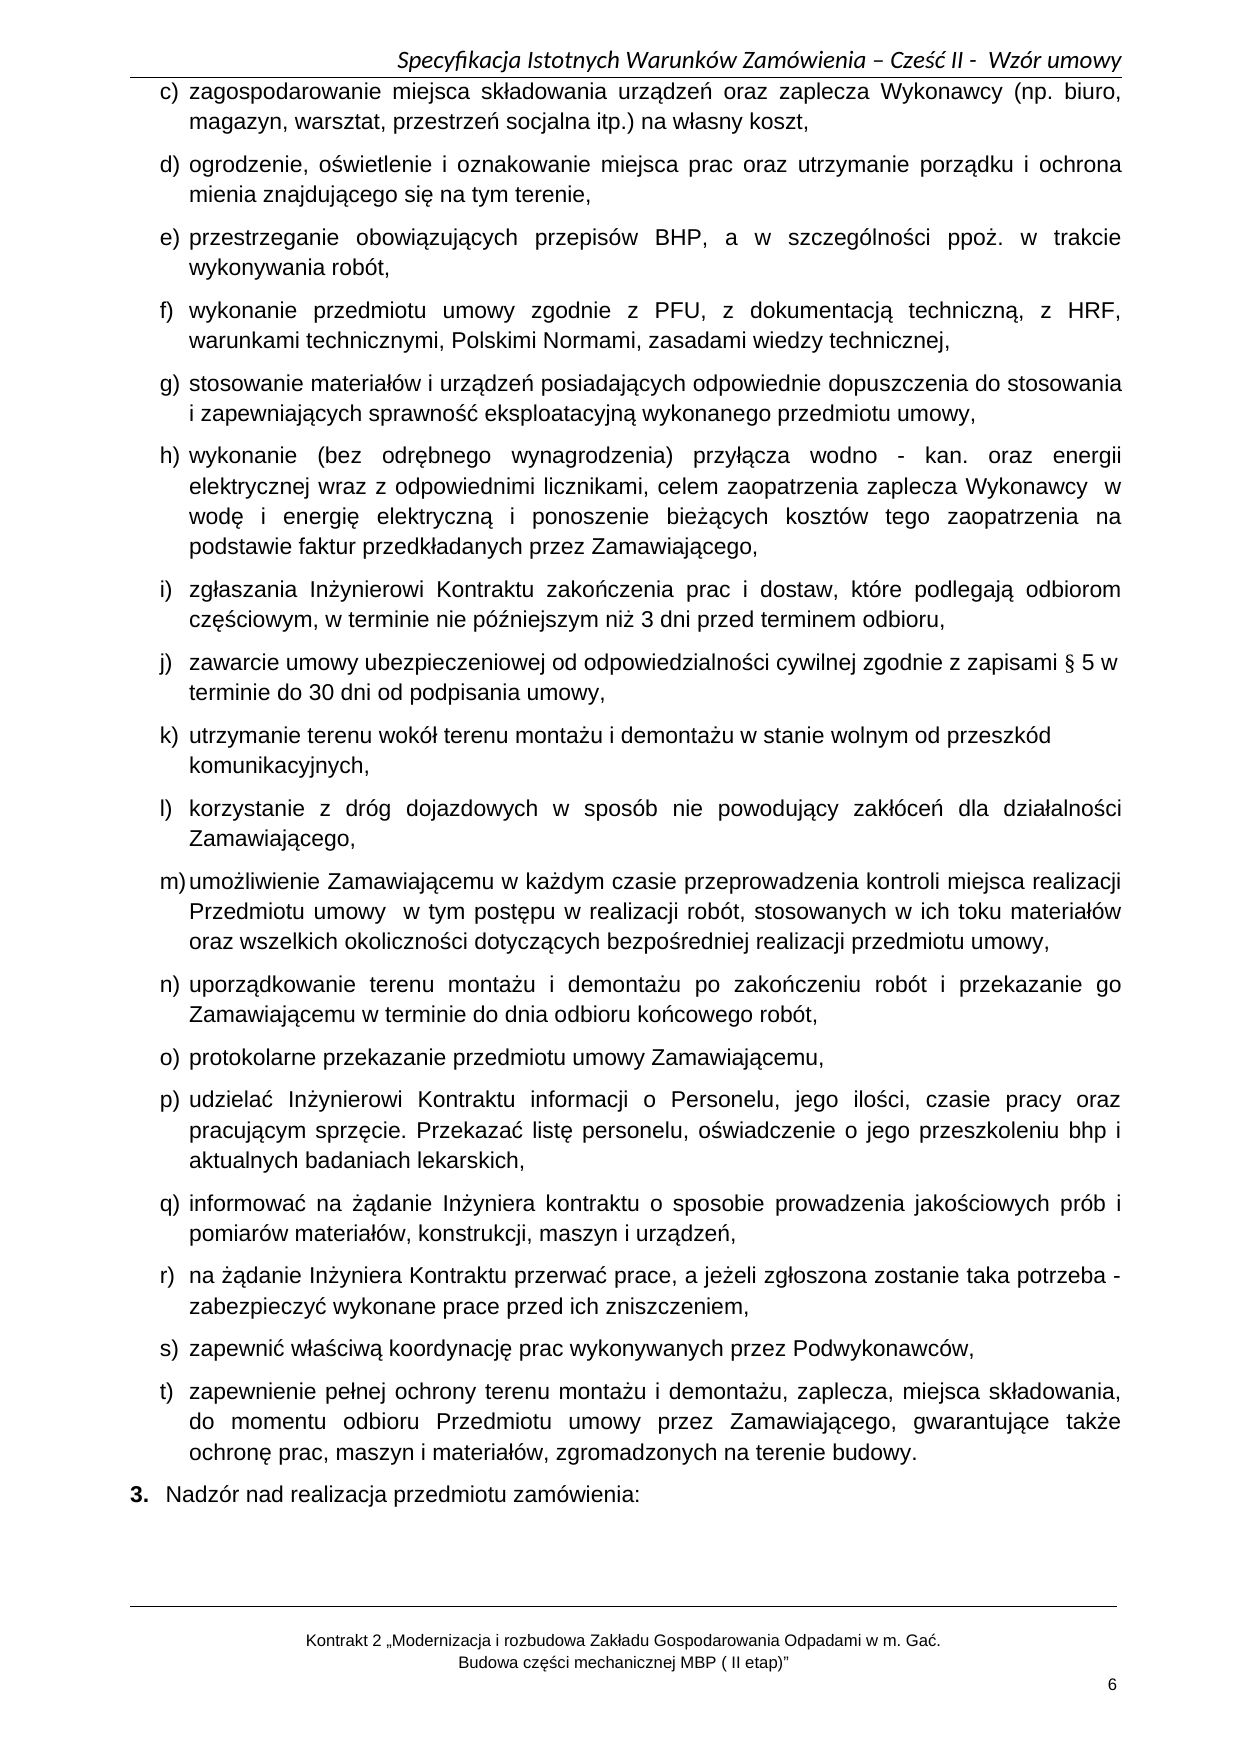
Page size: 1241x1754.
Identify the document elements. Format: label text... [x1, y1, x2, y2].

list zawarcie umowy ubezpieczeniowej od odpowiedzialności cywilnej zgodnie z zapisami § 5 w terminie do 30 dni od podpisania umowy, [159, 649, 1122, 705]
list Nadzór nad realizacja przedmiotu zamówienia: [165, 1481, 1122, 1507]
list zapewnienie pełnej ochrony terenu montażu i demontażu, zaplecza, miejsca składowania, do momentu odbioru Przedmiotu umowy przez Zamawiającego, gwarantujące także ochronę prac, maszyn i materiałów, zgromadzonych na terenie budowy. [159, 1378, 1122, 1465]
list udzielać Inżynierowi Kontraktu informacji o Personelu, jego ilości, czasie pracy oraz pracującym sprzęcie. Przekazać listę personelu, oświadczenie o jego przeszkoleniu bhp i aktualnych badaniach lekarskich, [159, 1086, 1122, 1173]
list utrzymanie terenu wokół terenu montażu i demontażu w stanie wolnym od przeszkód komunikacyjnych, [159, 722, 1122, 778]
list uporządkowanie terenu montażu i demontażu po zakończeniu robót i przekazanie go Zamawiającemu w terminie do dnia odbioru końcowego robót, [159, 971, 1122, 1027]
list korzystanie z dróg dojazdowych w sposób nie powodujący zakłóceń dla działalności Zamawiającego, [159, 795, 1122, 851]
list przestrzeganie obowiązujących przepisów BHP, a w szczególności ppoż. w trakcie wykonywania robót, [159, 224, 1122, 280]
list ogrodzenie, oświetlenie i oznakowanie miejsca prac oraz utrzymanie porządku i ochrona mienia znajdującego się na tym terenie, [159, 151, 1122, 207]
list zgłaszania Inżynierowi Kontraktu zakończenia prac i dostaw, które podlegają odbiorom częściowym, w terminie nie późniejszym niż 3 dni przed terminem odbioru, [159, 576, 1122, 632]
list zapewnić właściwą koordynację prac wykonywanych przez Podwykonawców, [159, 1335, 1122, 1362]
list stosowanie materiałów i urządzeń posiadających odpowiednie dopuszczenia do stosowania i zapewniających sprawność eksploatacyjną wykonanego przedmiotu umowy, [159, 369, 1122, 426]
list wykonanie (bez odrębnego wynagrodzenia) przyłącza wodno - kan. oraz energii elektrycznej wraz z odpowiednimi licznikami, celem zaopatrzenia zaplecza Wykonawcy w wodę i energię elektryczną i ponoszenie bieżących kosztów tego zaopatrzenia na podstawie faktur przedkładanych przez Zamawiającego, [159, 442, 1122, 559]
list wykonanie przedmiotu umowy zgodnie z PFU, z dokumentacją techniczną, z HRF, warunkami technicznymi, Polskimi Normami, zasadami wiedzy technicznej, [159, 297, 1122, 353]
list protokolarne przekazanie przedmiotu umowy Zamawiającemu, [159, 1044, 1122, 1070]
list zagospodarowanie miejsca składowania urządzeń oraz zaplecza Wykonawcy (np. biuro, magazyn, warsztat, przestrzeń socjalna itp.) na własny koszt, [159, 78, 1122, 134]
list na żądanie Inżyniera Kontraktu przerwać prace, a jeżeli zgłoszona zostanie taka potrzeba - zabezpieczyć wykonane prace przed ich zniszczeniem, [159, 1262, 1122, 1319]
list umożliwienie Zamawiającemu w każdym czasie przeprowadzenia kontroli miejsca realizacji Przedmiotu umowy w tym postępu w realizacji robót, stosowanych w ich toku materiałów oraz wszelkich okoliczności dotyczących bezpośredniej realizacji przedmiotu umowy, [159, 868, 1122, 954]
list informować na żądanie Inżyniera kontraktu o sposobie prowadzenia jakościowych prób i pomiarów materiałów, konstrukcji, maszyn i urządzeń, [159, 1189, 1122, 1246]
